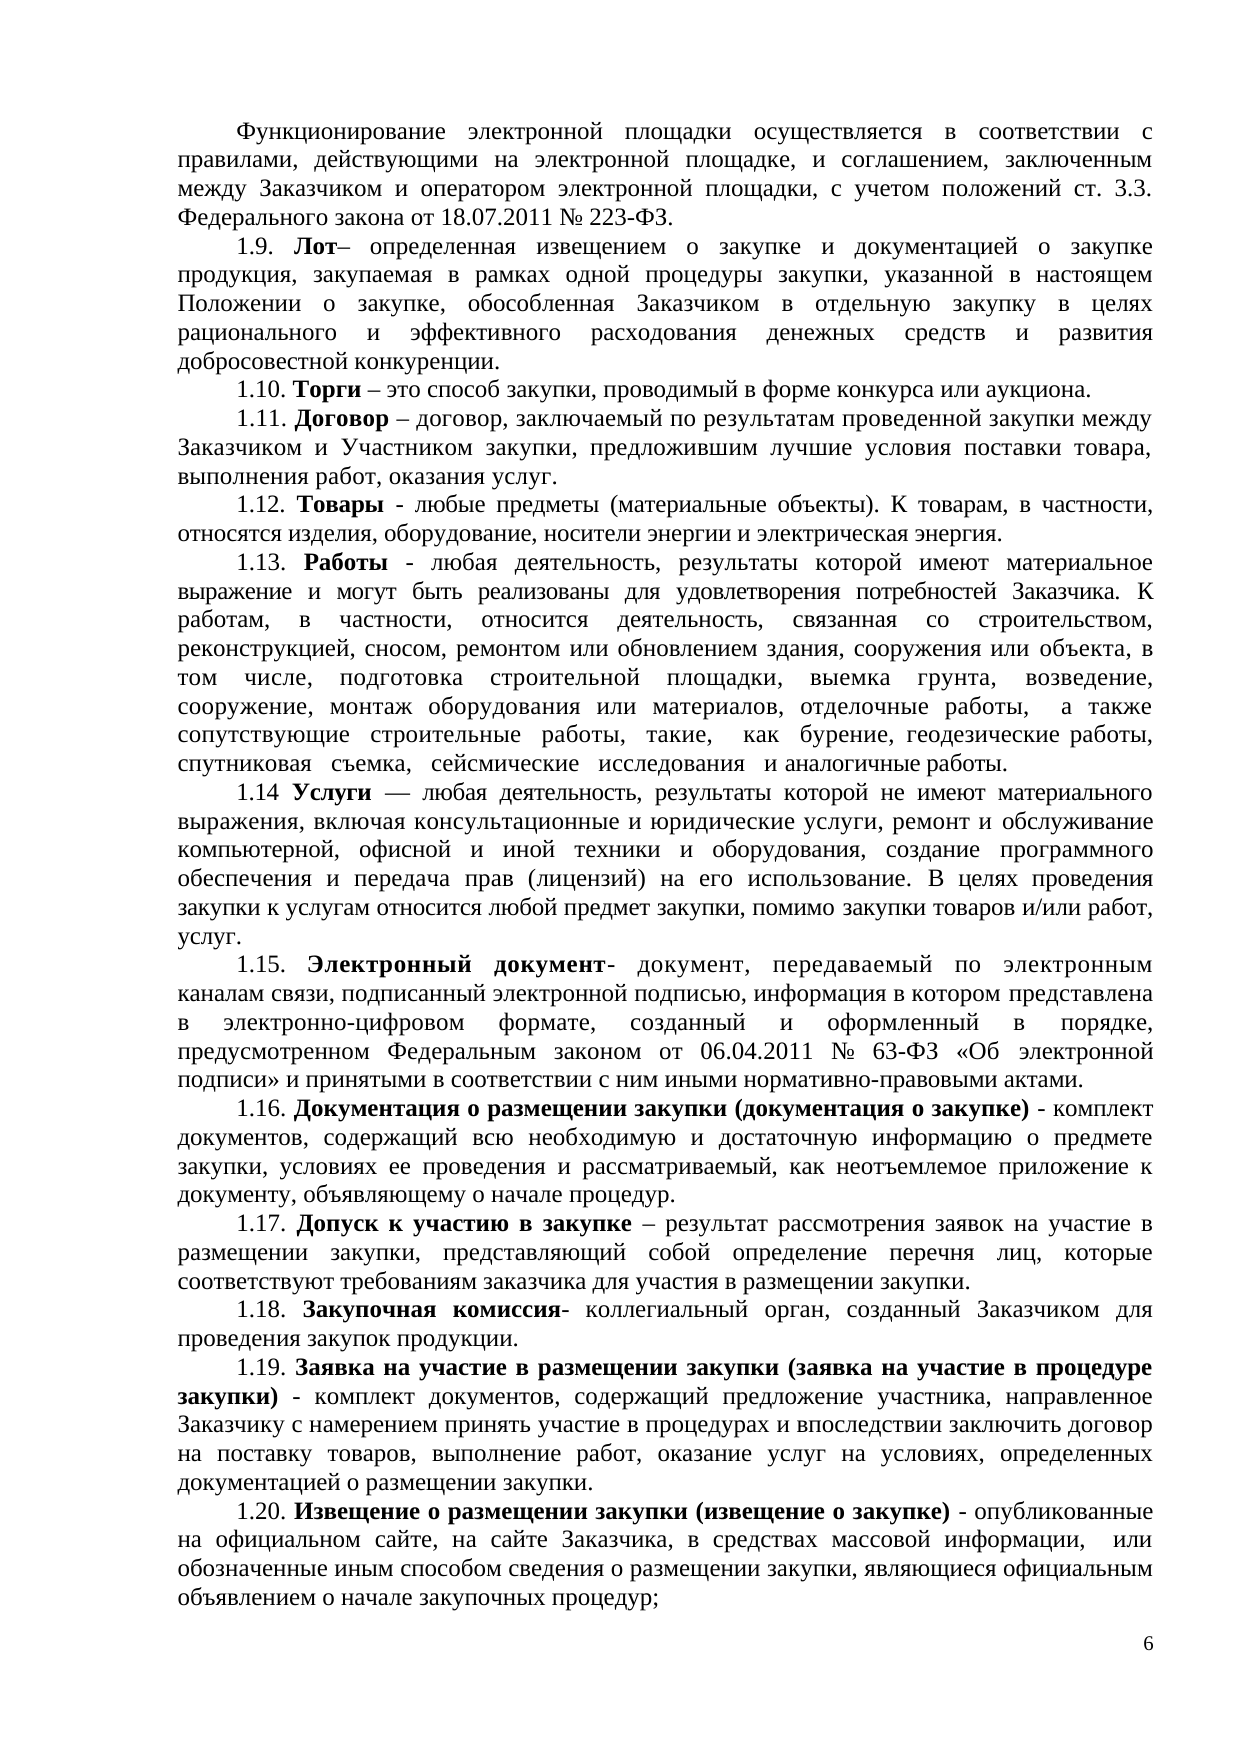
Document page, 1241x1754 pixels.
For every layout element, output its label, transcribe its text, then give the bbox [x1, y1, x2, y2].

subtitle 1.10. Торги – это способ закупки, проводимый в форме конкурса или аукциона. [177, 374, 1153, 403]
subtitle 1.11. Договор – договор, заключаемый по результатам проведенной закупки между Заказчиком и Участником закупки, предложившим лучшие условия поставки товара, выполнения работ, оказания услуг. [177, 403, 1153, 489]
subtitle 1.9. Лот– определенная извещением о закупке и документацией о закупке продукция, закупаемая в рамках одной процедуры закупки, указанной в настоящем Положении о закупке, обособленная Заказчиком в отдельную закупку в целях рационального и эффективного расходования денежных средств и развития добросовестной конкуренции. [177, 231, 1153, 374]
subtitle 1.13. Работы - любая деятельность, результаты которой имеют материальное выражение и могут быть реализованы для удовлетворения потребностей Заказчика. К работам, в частности, относится деятельность, связанная со строительством, реконструкцией, сносом, ремонтом или обновлением здания, сооружения или объекта, в том числе, подготовка строительной площадки, выемка грунта, возведение, сооружение, монтаж оборудования или материалов, отделочные работы, а также сопутствующие строительные работы, такие, как бурение, геодезические работы, спутниковая съемка, сейсмические исследования и аналогичные работы. [177, 547, 1153, 777]
subtitle Функционирование электронной площадки осуществляется в соответствии с правилами, действующими на электронной площадке, и соглашением, заключенным между Заказчиком и оператором электронной площадки, с учетом положений ст. 3.3. Федерального закона от 18.07.2011 № 223-ФЗ. [177, 116, 1153, 231]
subtitle 1.17. Допуск к участию в закупке – результат рассмотрения заявок на участие в размещении закупки, представляющий собой определение перечня лиц, которые соответствуют требованиям заказчика для участия в размещении закупки. [177, 1208, 1153, 1294]
subtitle 1.12. Товары - любые предметы (материальные объекты). К товарам, в частности, относятся изделия, оборудование, носители энергии и электрическая энергия. [177, 489, 1153, 547]
subtitle 1.14 Услуги — любая деятельность, результаты которой не имеют материального выражения, включая консультационные и юридические услуги, ремонт и обслуживание компьютерной, офисной и иной техники и оборудования, создание программного обеспечения и передача прав (лицензий) на его использование. В целях проведения закупки к услугам относится любой предмет закупки, помимо закупки товаров и/или работ, услуг. [177, 777, 1153, 949]
subtitle 1.20. Извещение о размещении закупки (извещение о закупке) - опубликованные на официальном сайте, на сайте Заказчика, в средствах массовой информации, или обозначенные иным способом сведения о размещении закупки, являющиеся официальным объявлением о начале закупочных процедур; [177, 1496, 1153, 1611]
subtitle 1.18. Закупочная комиссия- коллегиальный орган, созданный Заказчиком для проведения закупок продукции. [177, 1294, 1153, 1352]
subtitle 1.19. Заявка на участие в размещении закупки (заявка на участие в процедуре закупки) - комплект документов, содержащий предложение участника, направленное Заказчику с намерением принять участие в процедурах и впоследствии заключить договор на поставку товаров, выполнение работ, оказание услуг на условиях, определенных документацией о размещении закупки. [177, 1352, 1153, 1496]
subtitle 1.15. Электронный документ- документ, передаваемый по электронным каналам связи, подписанный электронной подписью, информация в котором представлена в электронно-цифровом формате, созданный и оформленный в порядке, предусмотренном Федеральным законом от 06.04.2011 № 63-ФЗ «Об электронной подписи» и принятыми в соответствии с ним иными нормативно-правовыми актами. [177, 949, 1153, 1093]
subtitle 1.16. Документация о размещении закупки (документация о закупке) - комплект документов, содержащий всю необходимую и достаточную информацию о предмете закупки, условиях ее проведения и рассматриваемый, как неотъемлемое приложение к документу, объявляющему о начале процедур. [177, 1093, 1153, 1208]
